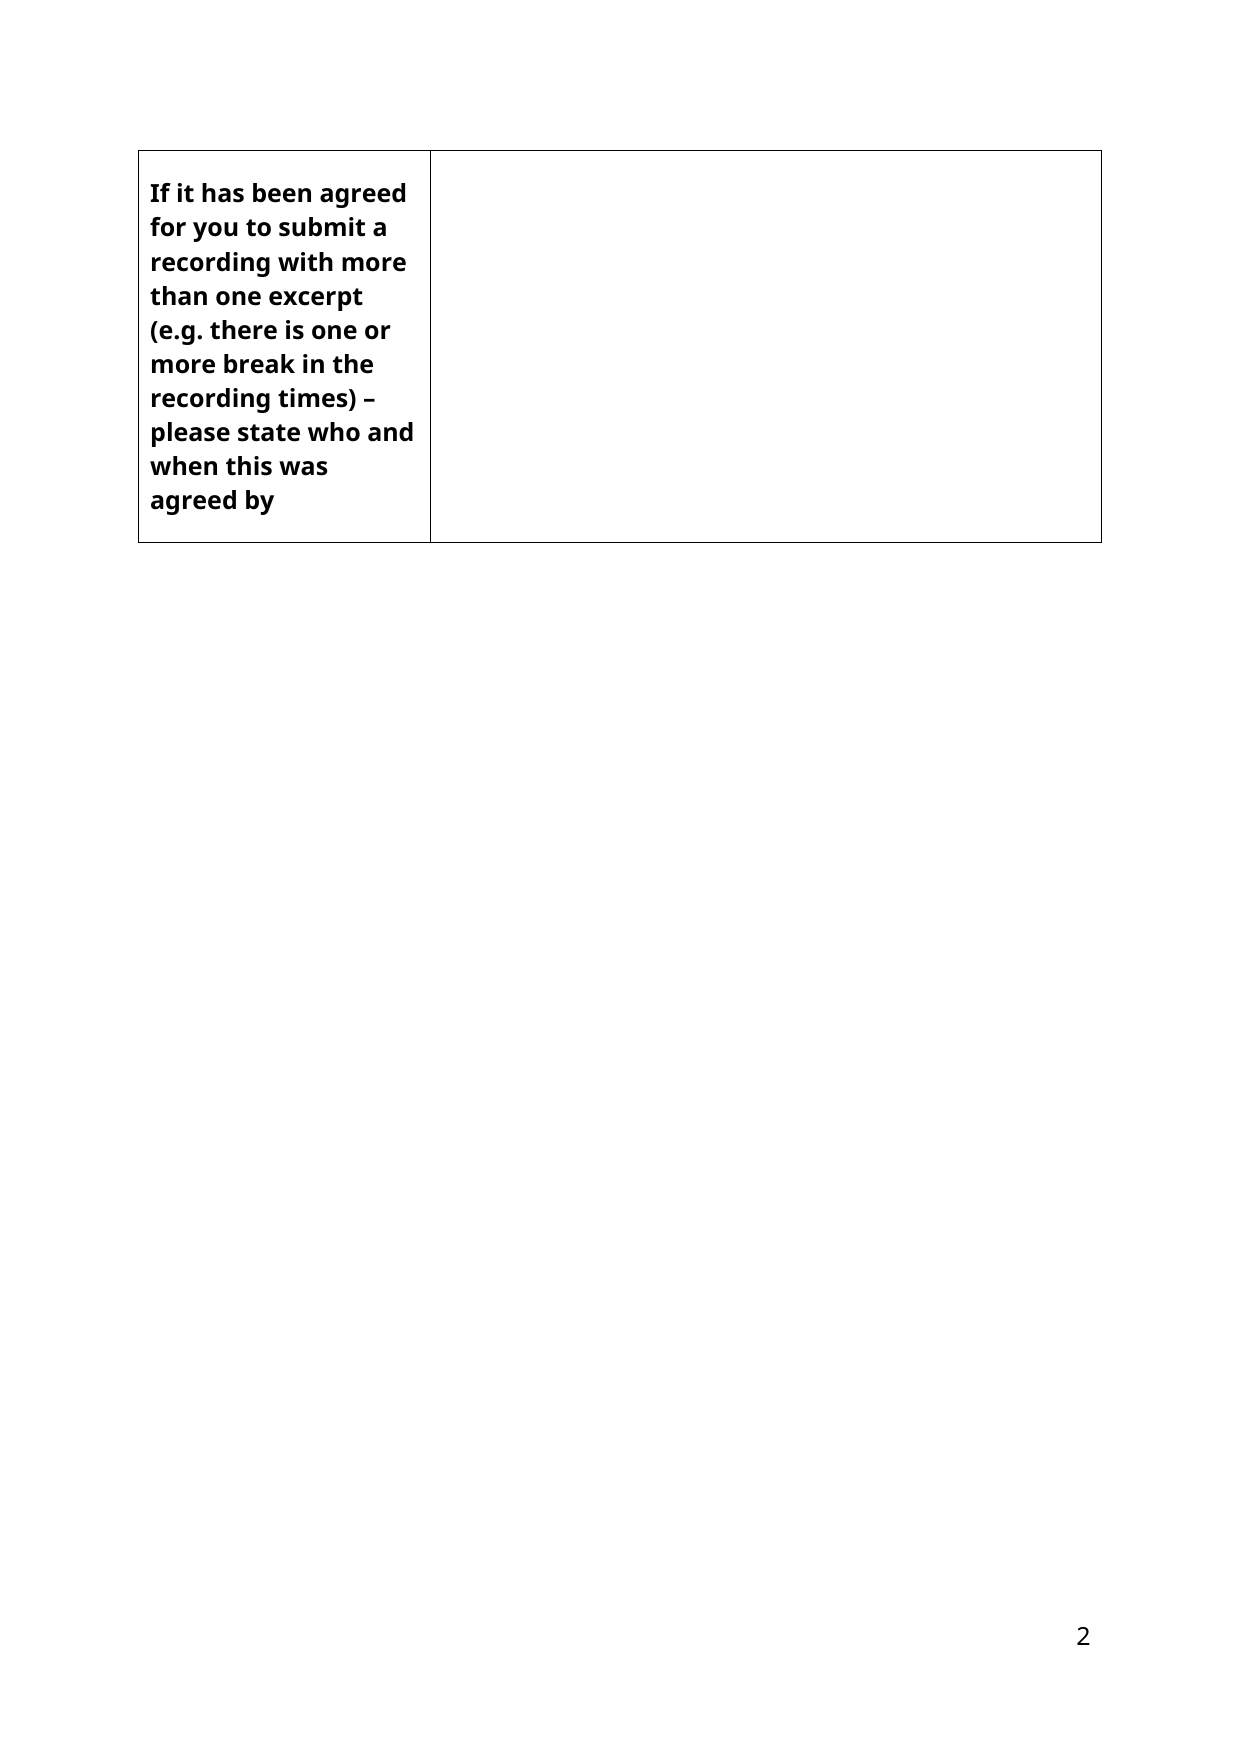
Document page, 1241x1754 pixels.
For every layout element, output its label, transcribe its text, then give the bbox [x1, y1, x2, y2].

table_cell [431, 151, 1101, 542]
table_cell If it has been agreed for you to submit a recording with more than one excerpt (e.g. there is one or more break in the recording times) – please state who and when this was agreed by [139, 151, 430, 542]
